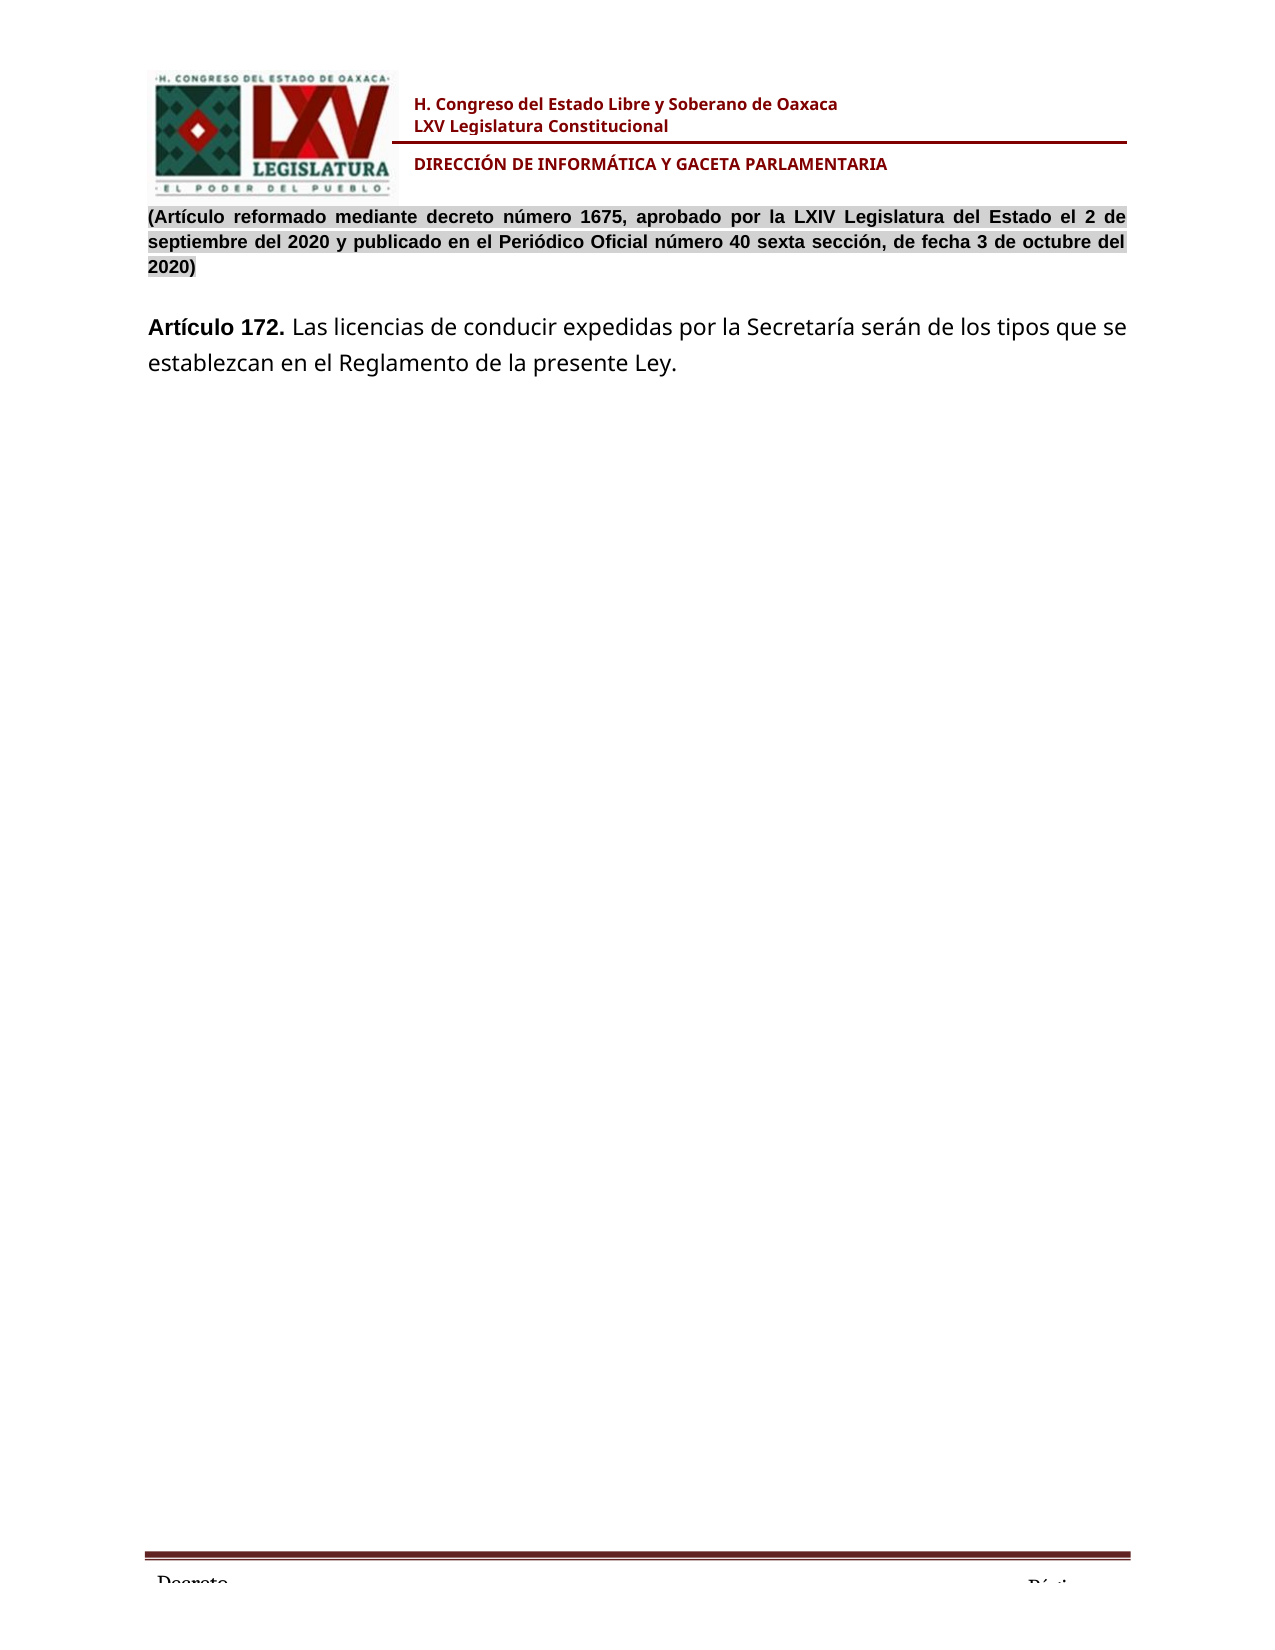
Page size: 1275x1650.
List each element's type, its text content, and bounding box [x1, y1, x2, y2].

text Artículo 172. Las licencias de conducir expedidas por la Secretaría serán de los tipos que se establezcan en el Reglamento de la presente Ley. [148, 311, 1128, 378]
picture [147, 70, 399, 208]
